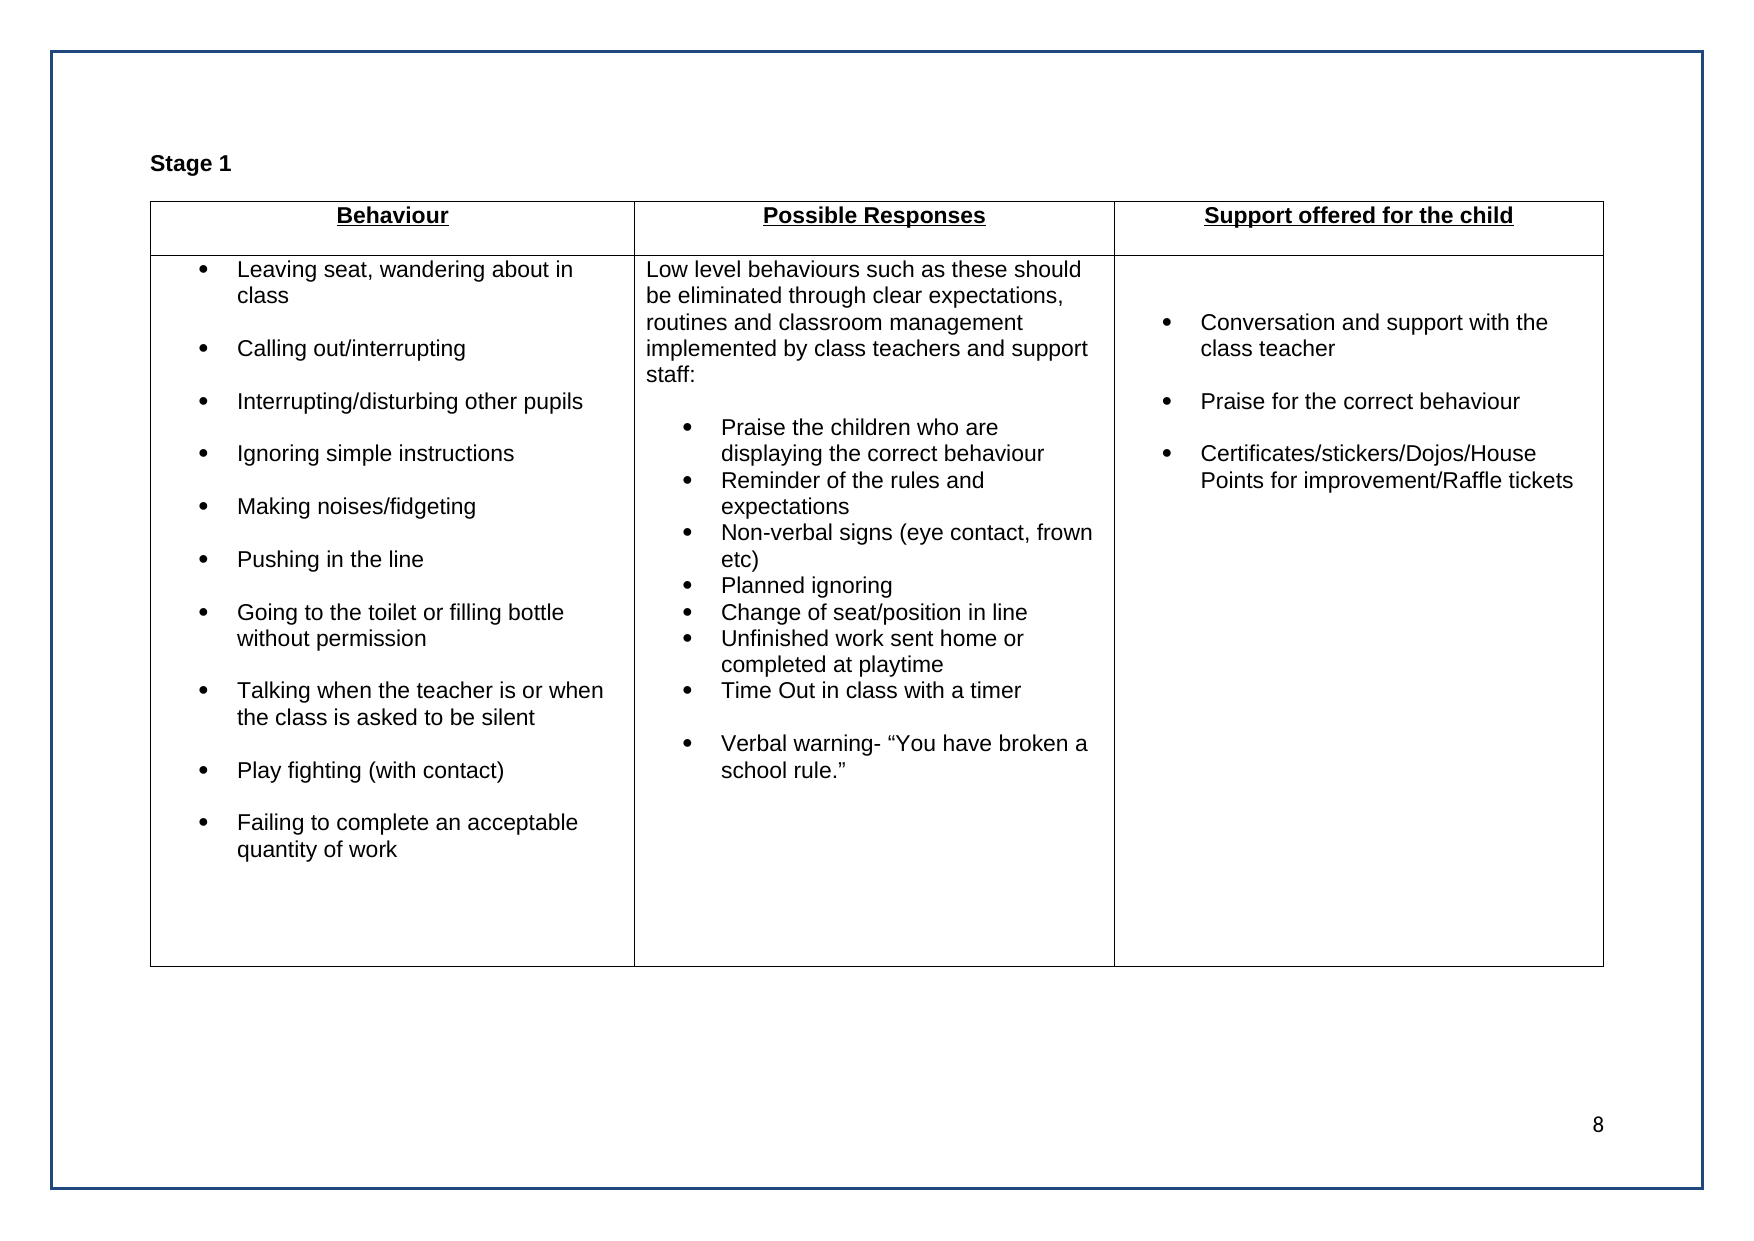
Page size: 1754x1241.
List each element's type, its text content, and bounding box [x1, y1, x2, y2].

table_header Behaviour [151, 202, 634, 255]
table_cell Leaving seat, wandering about in class Calling out/interrupting Interrupting/disturbing other pupils Ignoring simple instructions Making noises/fidgeting Pushing in the line Going to the toilet or filling bottle without permission Talking when the teacher is or when the class is asked to be silent Play fighting (with contact) Failing to complete an acceptable quantity of work [151, 256, 634, 966]
text Stage 1 [150, 150, 1604, 176]
table_header Possible Responses [635, 202, 1114, 255]
table_cell Low level behaviours such as these should be eliminated through clear expectations, routines and classroom management implemented by class teachers and support staff: Praise the children who are displaying the correct behaviour Reminder of the rules and expectations Non-verbal signs (eye contact, frown etc) Planned ignoring Change of seat/position in line Unfinished work sent home or completed at playtime Time Out in class with a timer Verbal warning- “You have broken a school rule.” [635, 256, 1114, 966]
table_header Support offered for the child [1115, 202, 1603, 255]
table_cell Conversation and support with the class teacher Praise for the correct behaviour Certificates/stickers/Dojos/House Points for improvement/Raffle tickets [1115, 256, 1603, 966]
